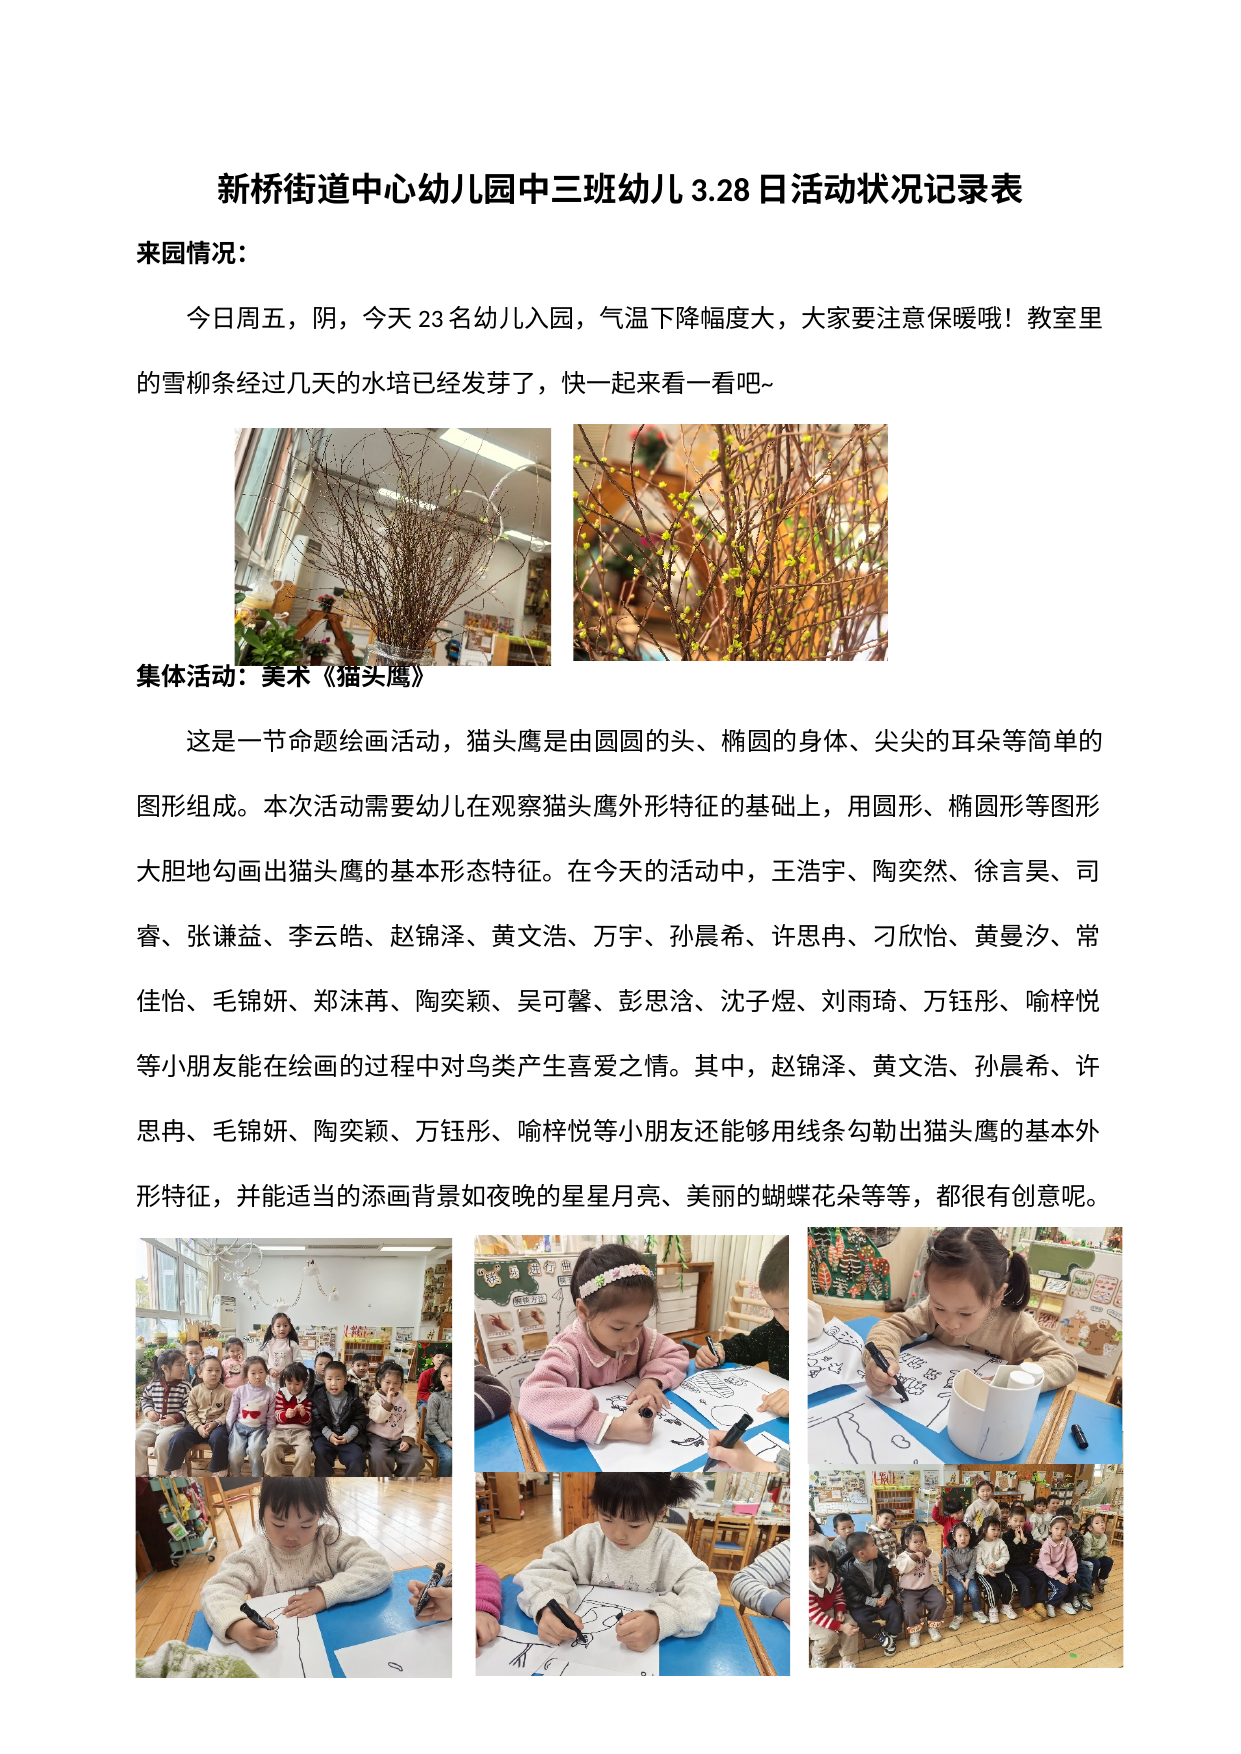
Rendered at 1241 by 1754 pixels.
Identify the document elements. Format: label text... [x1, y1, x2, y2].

picture [474, 1235, 791, 1676]
picture [807, 1227, 1124, 1668]
text 今日周五，阴，今天23名幼儿入园，气温下降幅度大，大家要注意保暖哦！教室里的雪柳条经过几天的水培已经发芽了，快一起来看一看吧~ [136, 284, 1104, 414]
picture [573, 424, 888, 661]
picture [234, 428, 552, 666]
text 新桥街道中心幼儿园中三班幼儿3.28日活动状况记录表 [136, 154, 1104, 219]
text 这是一节命题绘画活动，猫头鹰是由圆圆的头、椭圆的身体、尖尖的耳朵等简单的图形组成。本次活动需要幼儿在观察猫头鹰外形特征的基础上，用圆形、椭圆形等图形大胆地勾画出猫头鹰的基本形态特征。在今天的活动中，王浩宇、陶奕然、徐言昊、司睿、张谦益、李云皓、赵锦泽、黄文浩、万宇、孙晨希、许思冉、刁欣怡、黄曼汐、常佳怡、毛锦妍、郑沫苒、陶奕颖、吴可馨、彭思浛、沈子煜、刘雨琦、万钰彤、喻梓悦等小朋友能在绘画的过程中对鸟类产生喜爱之情。其中，赵锦泽、黄文浩、孙晨希、许思冉、毛锦妍、陶奕颖、万钰彤、喻梓悦等小朋友还能够用线条勾勒出猫头鹰的基本外形特征，并能适当的添画背景如夜晚的星星月亮、美丽的蝴蝶花朵等等，都很有创意呢。 [136, 707, 1104, 1227]
picture [135, 1238, 453, 1678]
text 集体活动：美术《猫头鹰》 [136, 642, 1104, 707]
text 来园情况： [136, 219, 1104, 284]
